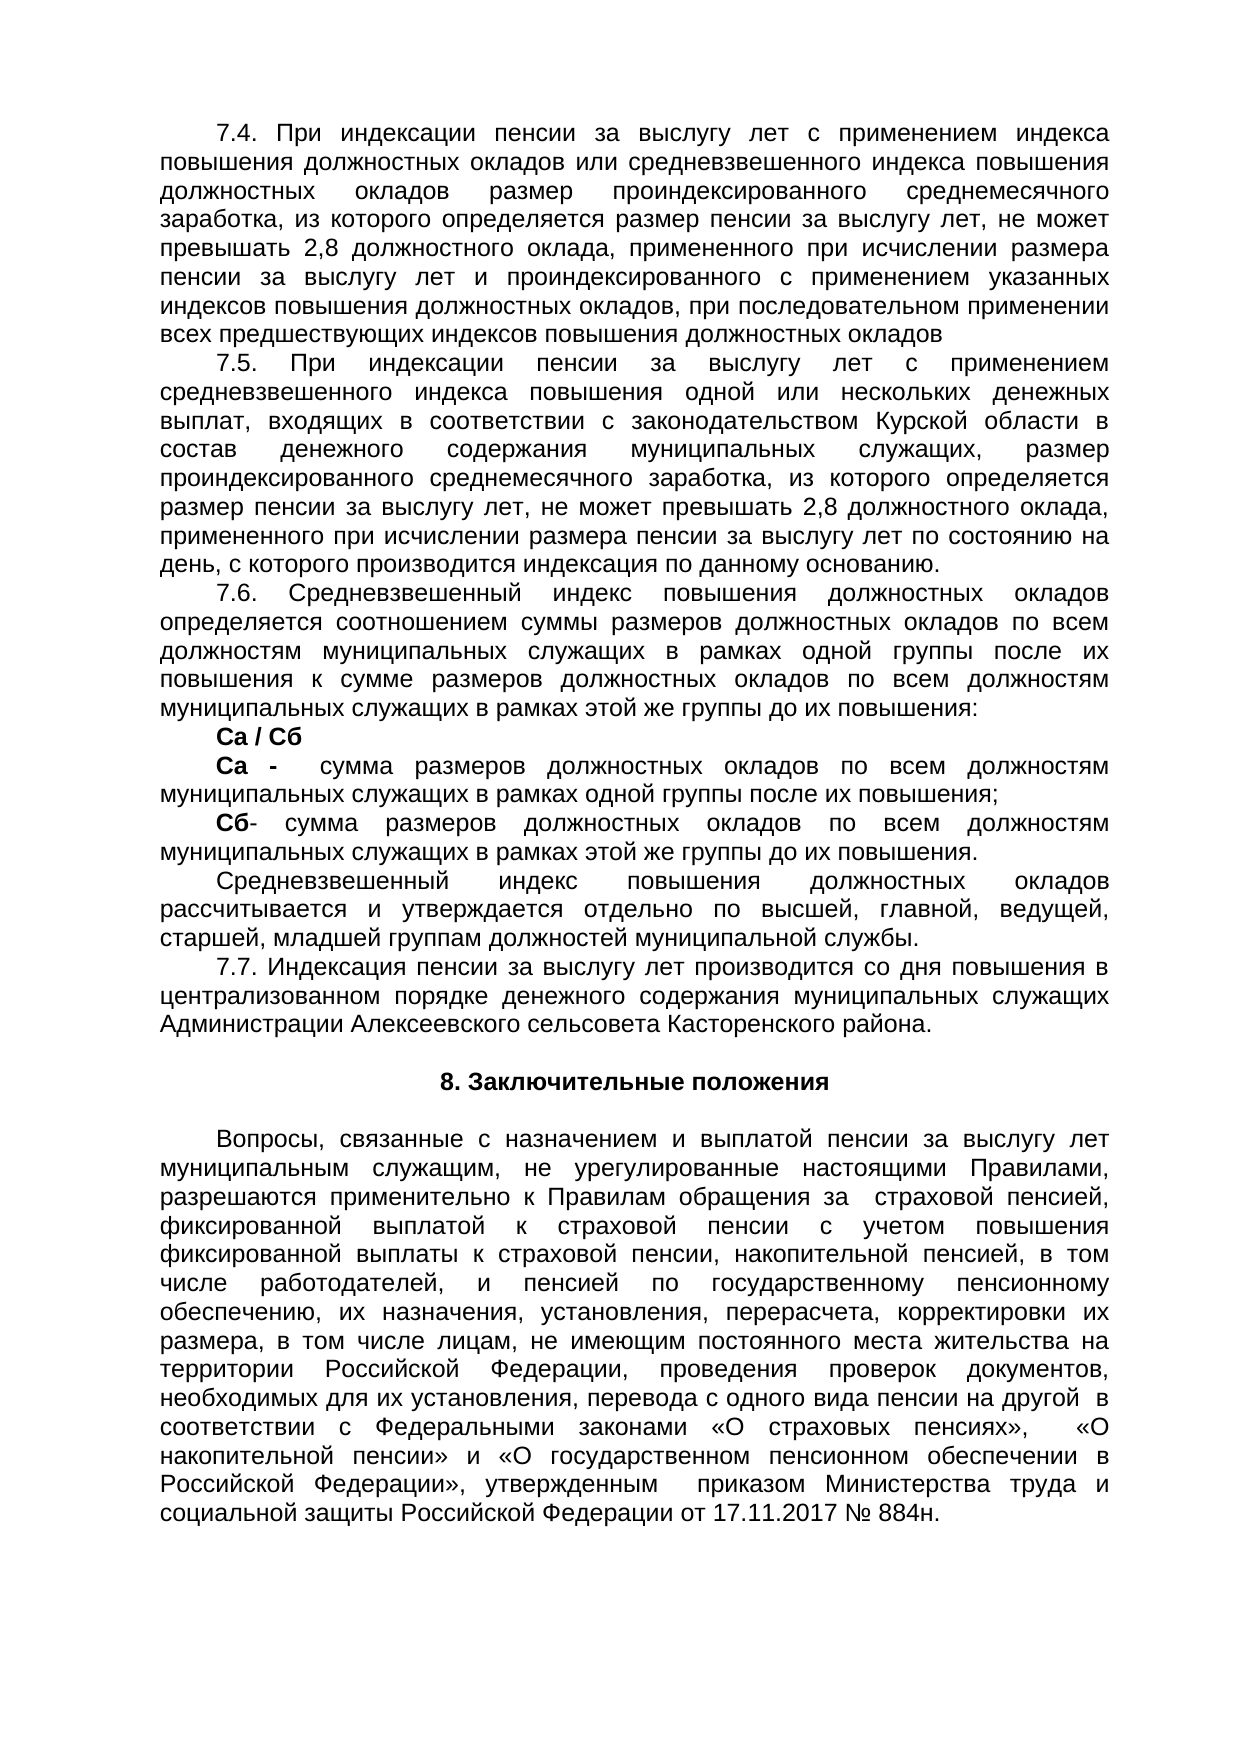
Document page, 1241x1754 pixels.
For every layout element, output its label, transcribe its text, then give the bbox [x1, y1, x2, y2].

text Сб- сумма размеров должностных окладов по всем должностям муниципальных служащих в рамках этой же группы до их повышения. [159, 808, 1110, 866]
text 7.5. При индексации пенсии за выслугу лет с применением средневзвешенного индекса повышения одной или нескольких денежных выплат, входящих в соответствии с законодательством Курской области в состав денежного содержания муниципальных служащих, размер проиндексированного среднемесячного заработка, из которого определяется размер пенсии за выслугу лет, не может превышать 2,8 должностного оклада, примененного при исчислении размера пенсии за выслугу лет по состоянию на день, с которого производится индексация по данному основанию. [159, 348, 1110, 578]
text Са / Сб [159, 722, 1110, 751]
text Са - сумма размеров должностных окладов по всем должностям муниципальных служащих в рамках одной группы после их повышения; [159, 751, 1110, 808]
text 8. Заключительные положения [159, 1067, 1110, 1096]
text Средневзвешенный индекс повышения должностных окладов рассчитывается и утверждается отдельно по высшей, главной, ведущей, старшей, младшей группам должностей муниципальной службы. [159, 866, 1110, 952]
text 7.7. Индексация пенсии за выслугу лет производится со дня повышения в централизованном порядке денежного содержания муниципальных служащих Администрации Алексеевского сельсовета Касторенского района. [159, 952, 1110, 1038]
text 7.6. Средневзвешенный индекс повышения должностных окладов определяется соотношением суммы размеров должностных окладов по всем должностям муниципальных служащих в рамках одной группы после их повышения к сумме размеров должностных окладов по всем должностям муниципальных служащих в рамках этой же группы до их повышения: [159, 578, 1110, 722]
text Вопросы, связанные с назначением и выплатой пенсии за выслугу лет муниципальным служащим, не урегулированные настоящими Правилами, разрешаются применительно к Правилам обращения за страховой пенсией, фиксированной выплатой к страховой пенсии с учетом повышения фиксированной выплаты к страховой пенсии, накопительной пенсией, в том числе работодателей, и пенсией по государственному пенсионному обеспечению, их назначения, установления, перерасчета, корректировки их размера, в том числе лицам, не имеющим постоянного места жительства на территории Российской Федерации, проведения проверок документов, необходимых для их установления, перевода с одного вида пенсии на другой в соответствии с Федеральными законами «О страховых пенсиях», «О накопительной пенсии» и «О государственном пенсионном обеспечении в Российской Федерации», утвержденным приказом Министерства труда и социальной защиты Российской Федерации от 17.11.2017 № 884н. [159, 1124, 1110, 1527]
text 7.4. При индексации пенсии за выслугу лет с применением индекса повышения должностных окладов или средневзвешенного индекса повышения должностных окладов размер проиндексированного среднемесячного заработка, из которого определяется размер пенсии за выслугу лет, не может превышать 2,8 должностного оклада, примененного при исчислении размера пенсии за выслугу лет и проиндексированного с применением указанных индексов повышения должностных окладов, при последовательном применении всех предшествующих индексов повышения должностных окладов [159, 118, 1110, 348]
